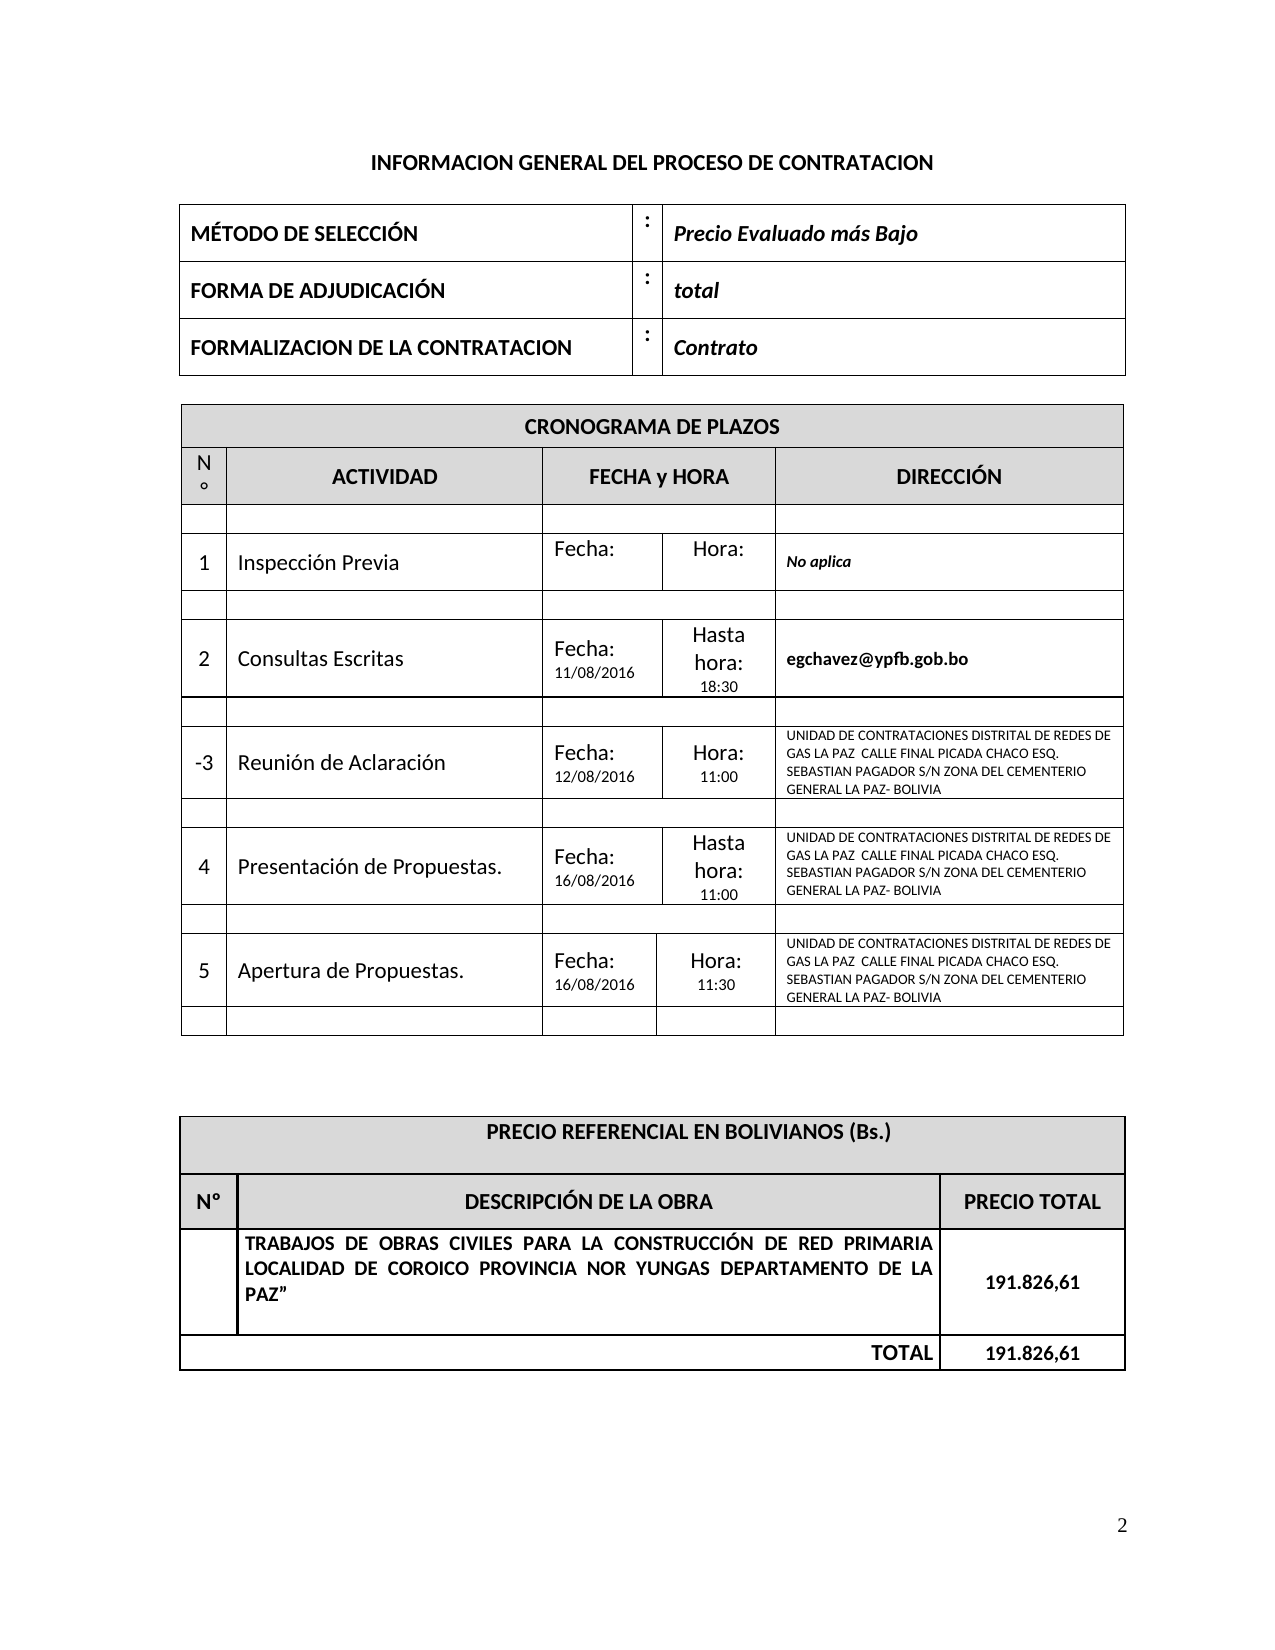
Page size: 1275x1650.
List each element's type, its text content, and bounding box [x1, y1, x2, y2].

table_cell [776, 505, 1123, 533]
table_cell [182, 799, 226, 827]
table_cell [227, 905, 542, 933]
table_cell 4 [182, 828, 226, 904]
table_header MÉTODO DE SELECCIÓN [180, 205, 632, 261]
table_cell [182, 905, 226, 933]
table_cell Reunión de Aclaración [227, 727, 542, 798]
table_cell 2 [182, 620, 226, 696]
table_cell DESCRIPCIÓN DE LA OBRA [239, 1175, 939, 1228]
table_cell : [633, 262, 662, 318]
table_cell egchavez@ypfb.gob.bo [776, 620, 1123, 696]
table_cell 191.826,61 [941, 1230, 1124, 1334]
table_cell [227, 698, 542, 726]
table_header CRONOGRAMA DE PLAZOS [182, 405, 1123, 447]
table_cell [182, 505, 226, 533]
table_cell -3 [182, 727, 226, 798]
table_cell Hasta hora: 18:30 [663, 620, 775, 696]
table_cell [776, 591, 1123, 619]
table_cell UNIDAD DE CONTRATACIONES DISTRITAL DE REDES DE GAS LA PAZ CALLE FINAL PICADA CHACO ESQ. SEBASTIAN PAGADOR S/N ZONA DEL CEMENTERIO GENERAL LA PAZ- BOLIVIA [776, 934, 1123, 1006]
table_cell Fecha: 16/08/2016 [543, 934, 656, 1006]
table_cell FORMALIZACION DE LA CONTRATACION [180, 319, 632, 375]
table_cell Hora: [663, 534, 775, 590]
table_cell [776, 1007, 1123, 1035]
table_cell [657, 1007, 775, 1035]
table_cell [227, 591, 542, 619]
table_cell [227, 1007, 542, 1035]
table_header Precio Evaluado más Bajo [663, 205, 1125, 261]
table_cell UNIDAD DE CONTRATACIONES DISTRITAL DE REDES DE GAS LA PAZ CALLE FINAL PICADA CHACO ESQ. SEBASTIAN PAGADOR S/N ZONA DEL CEMENTERIO GENERAL LA PAZ- BOLIVIA [776, 727, 1123, 798]
table_cell [543, 505, 775, 533]
table_cell [776, 905, 1123, 933]
table_cell 5 [182, 934, 226, 1006]
table_header PRECIO REFERENCIAL EN BOLIVIANOS (Bs.) [181, 1117, 1124, 1173]
table_cell Presentación de Propuestas. [227, 828, 542, 904]
table_cell [543, 1007, 656, 1035]
table_cell TOTAL [181, 1336, 939, 1369]
table_cell Nº [181, 1175, 236, 1228]
table_cell DIRECCIÓN [776, 448, 1123, 504]
table_cell ACTIVIDAD [227, 448, 542, 504]
table_cell Apertura de Propuestas. [227, 934, 542, 1006]
table_cell [182, 698, 226, 726]
table_cell Inspección Previa [227, 534, 542, 590]
table_cell [227, 505, 542, 533]
table_cell Fecha: 11/08/2016 [543, 620, 662, 696]
table_cell Hora: 11:00 [663, 727, 775, 798]
table_cell Fecha: 12/08/2016 [543, 727, 662, 798]
table_cell [181, 1230, 236, 1334]
table_cell [227, 799, 542, 827]
table_cell total [663, 262, 1125, 318]
table_cell PRECIO TOTAL [941, 1175, 1124, 1228]
table_cell [182, 591, 226, 619]
text INFORMACION GENERAL DEL PROCESO DE CONTRATACION [177, 148, 1127, 176]
table_cell [182, 1007, 226, 1035]
table_cell 191.826,61 [941, 1336, 1124, 1369]
table_cell [543, 698, 775, 726]
table_header : [633, 205, 662, 261]
table_cell [776, 698, 1123, 726]
table_cell N° [182, 448, 226, 504]
table_cell Hora: 11:30 [657, 934, 775, 1006]
table_cell FORMA DE ADJUDICACIÓN [180, 262, 632, 318]
table_cell [543, 591, 775, 619]
table_cell Contrato [663, 319, 1125, 375]
table_cell No aplica [776, 534, 1123, 590]
table_cell Hasta hora: 11:00 [663, 828, 775, 904]
table_cell [776, 799, 1123, 827]
table_cell UNIDAD DE CONTRATACIONES DISTRITAL DE REDES DE GAS LA PAZ CALLE FINAL PICADA CHACO ESQ. SEBASTIAN PAGADOR S/N ZONA DEL CEMENTERIO GENERAL LA PAZ- BOLIVIA [776, 828, 1123, 904]
table_cell Fecha: [543, 534, 662, 590]
table_cell [543, 905, 775, 933]
table_cell FECHA y HORA [543, 448, 775, 504]
table_cell [543, 799, 775, 827]
table_cell TRABAJOS DE OBRAS CIVILES PARA LA CONSTRUCCIÓN DE RED PRIMARIA LOCALIDAD DE COROICO PROVINCIA NOR YUNGAS DEPARTAMENTO DE LA PAZ” [239, 1230, 939, 1334]
table_cell : [633, 319, 662, 375]
table_cell Fecha: 16/08/2016 [543, 828, 662, 904]
table_cell Consultas Escritas [227, 620, 542, 696]
table_cell 1 [182, 534, 226, 590]
